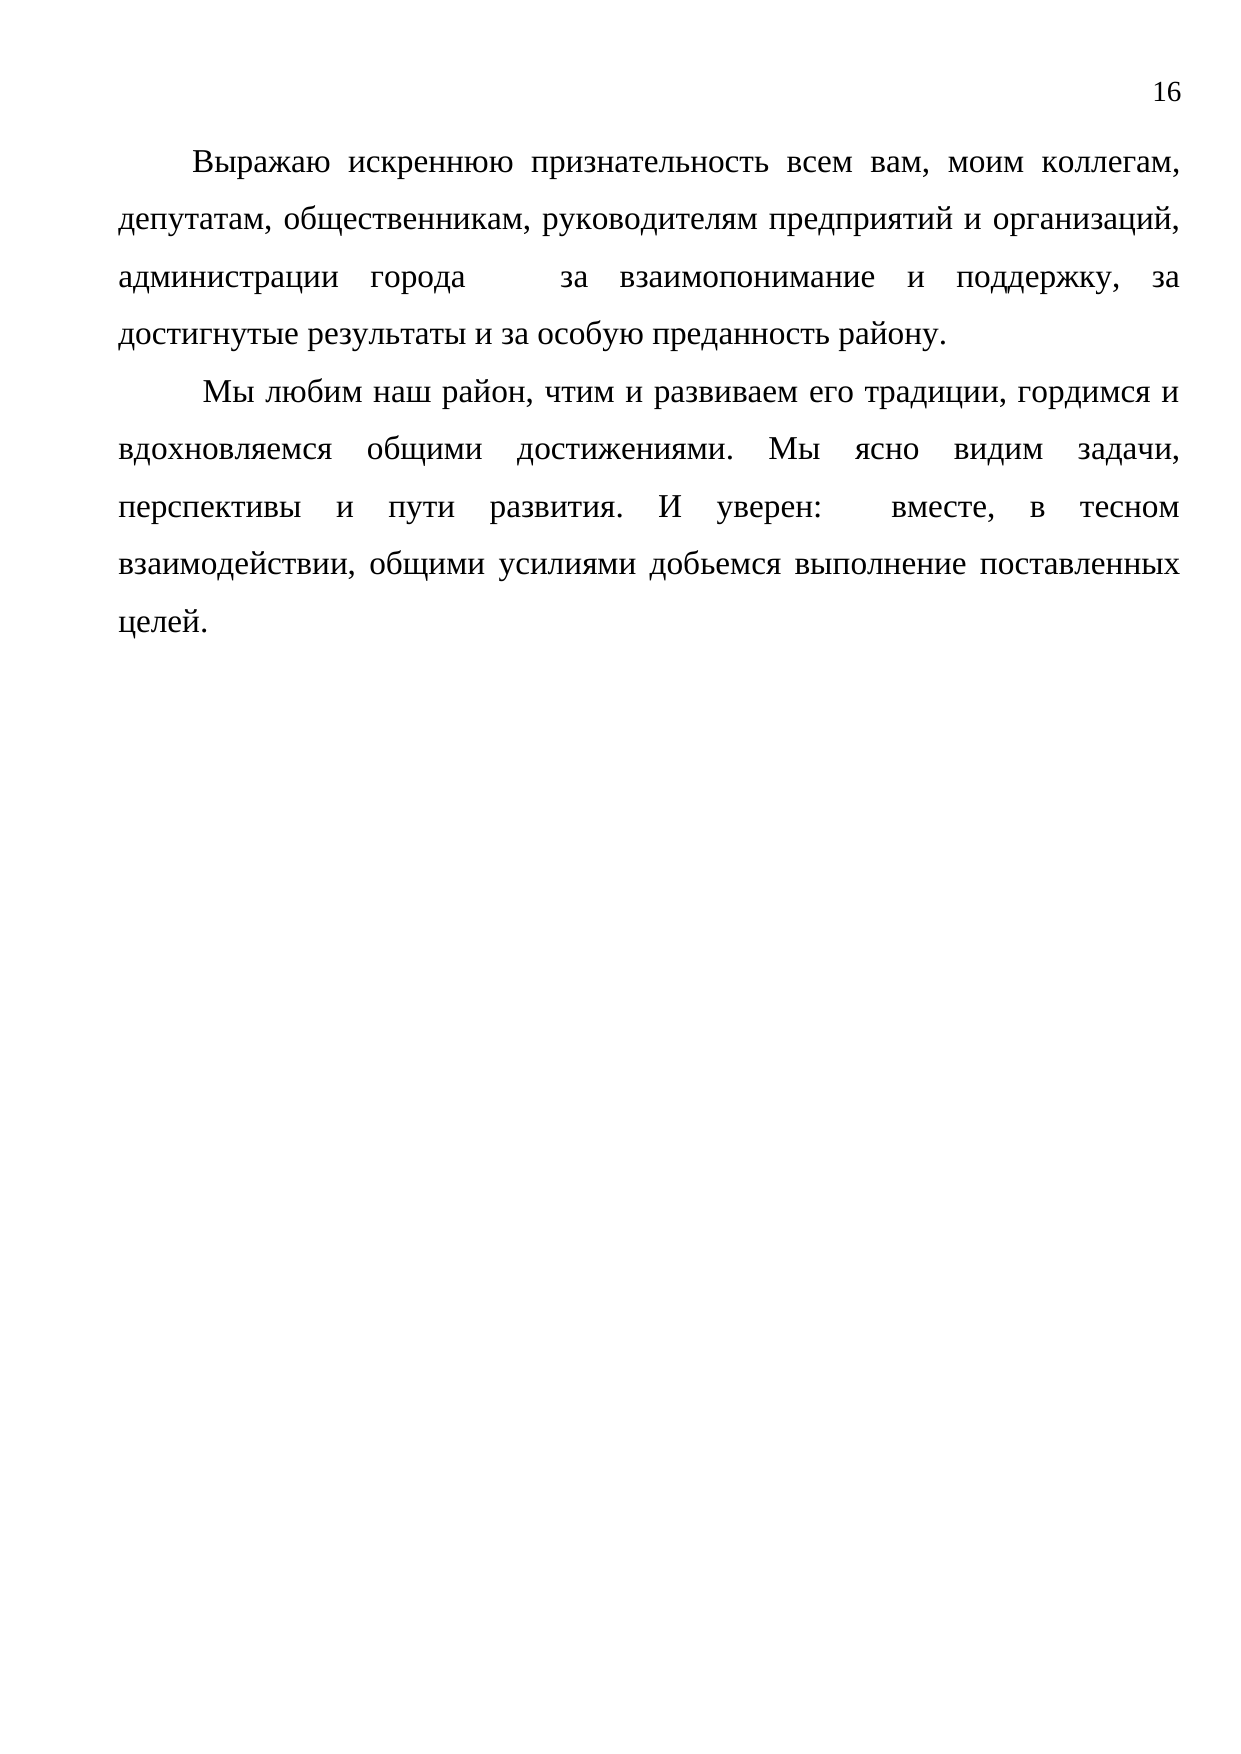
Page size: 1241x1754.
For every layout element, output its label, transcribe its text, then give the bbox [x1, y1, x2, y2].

text Мы любим наш район, чтим и развиваем его традиции, гордимся и вдохновляемся общими достижениями. Мы ясно видим задачи, перспективы и пути развития. И уверен: вместе, в тесном взаимодействии, общими усилиями добьемся выполнение поставленных целей. [118, 371, 1181, 639]
text Выражаю искреннюю признательность всем вам, моим коллегам, депутатам, общественникам, руководителям предприятий и организаций, администрации города за взаимопонимание и поддержку, за достигнутые результаты и за особую преданность району. [118, 141, 1181, 352]
